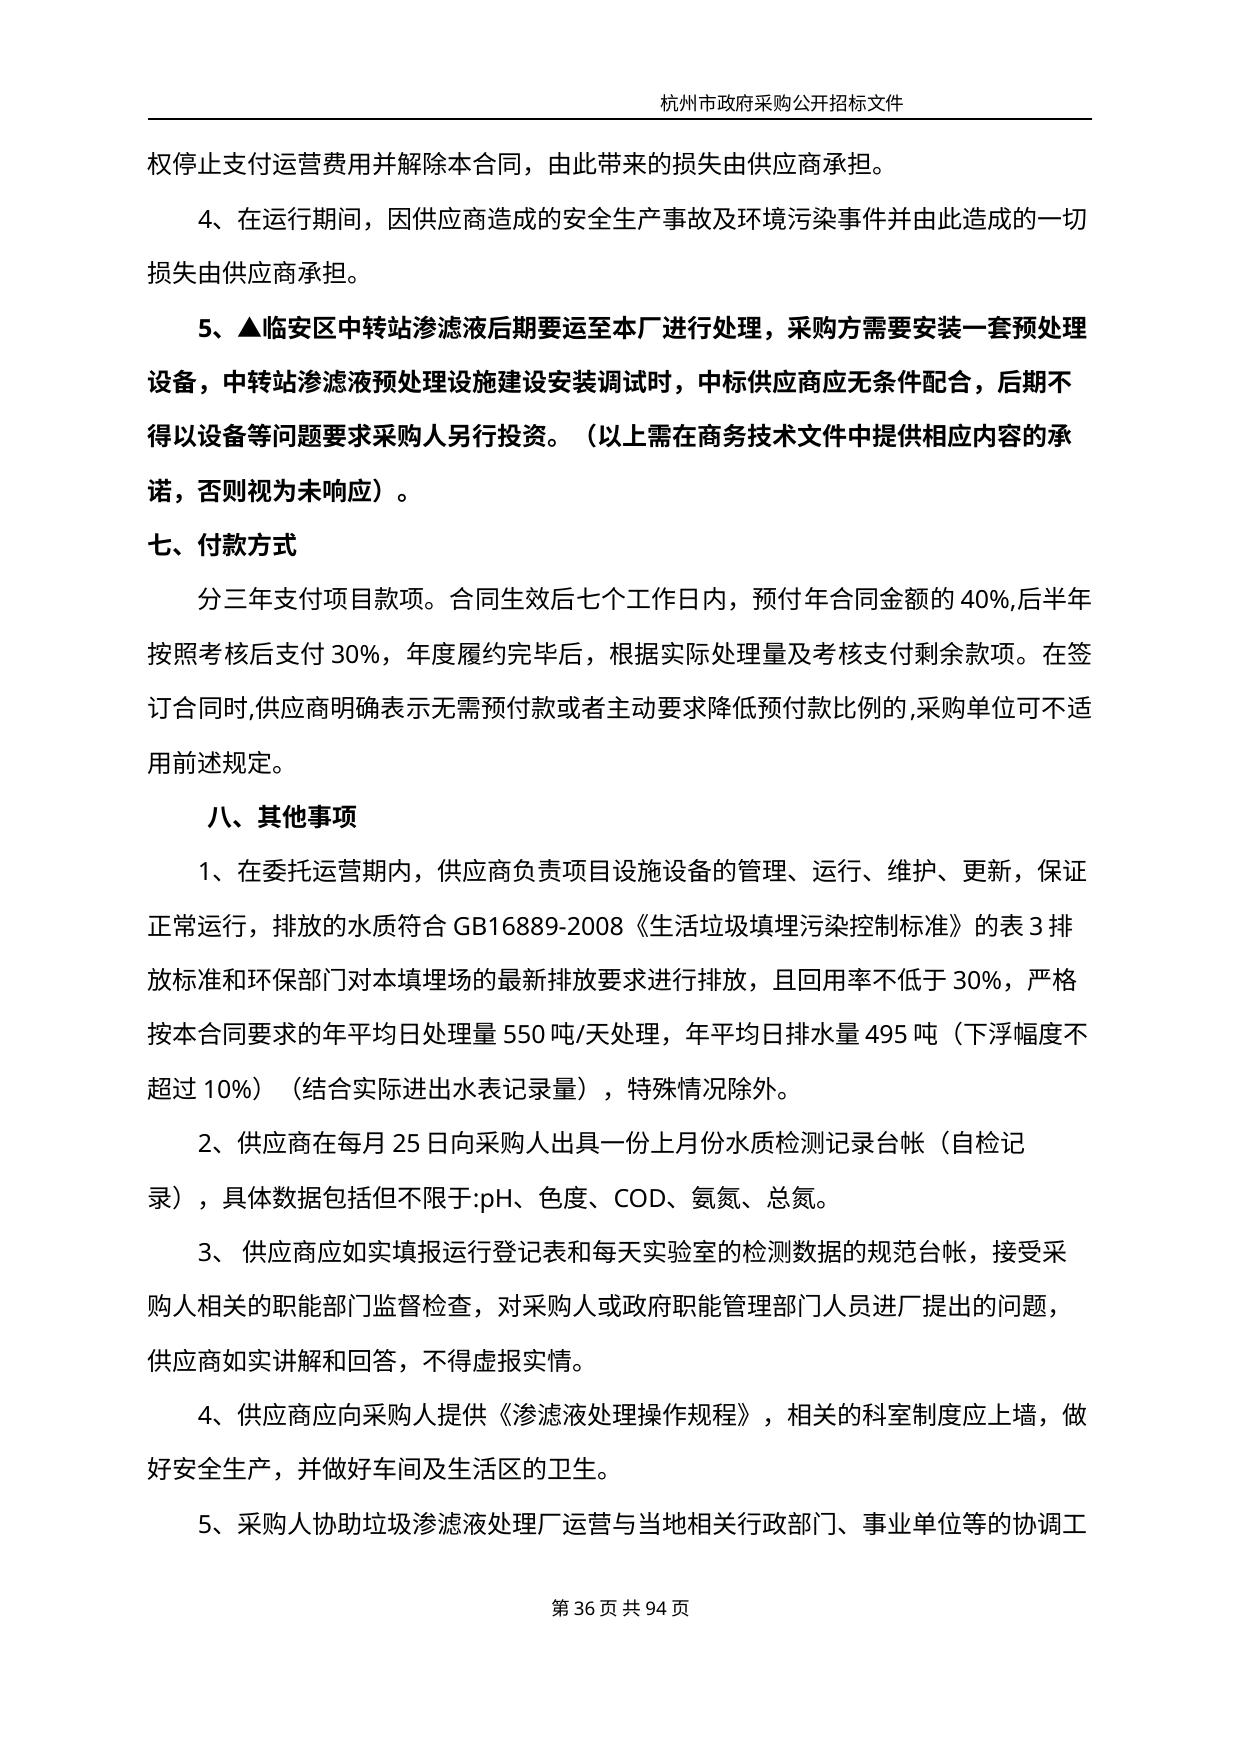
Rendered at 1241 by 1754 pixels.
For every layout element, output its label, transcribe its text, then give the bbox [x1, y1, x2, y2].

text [148, 1504, 1092, 1541]
text 5、▲临安区中转站渗滤液后期要运至本厂进行处理，采购方需要安装一套预处理设备，中转站渗滤液预处理设施建设安装调试时，中标供应商应无条件配合，后期不得以设备等问题要求采购人另行投资。（以上需在商务技术文件中提供相应内容的承诺，否则视为未响应）。 [148, 308, 1092, 507]
list 分三年支付项目款项。合同生效后七个工作日内，预付年合同金额的40%,后半年按照考核后支付30%，年度履约完毕后，根据实际处理量及考核支付剩余款项。在签订合同时,供应商明确表示无需预付款或者主动要求降低预付款比例的,采购单位可不适用前述规定。 [148, 580, 1092, 779]
text 3、 供应商应如实填报运行登记表和每天实验室的检测数据的规范台帐，接受采购人相关的职能部门监督检查，对采购人或政府职能管理部门人员进厂提出的问题，供应商如实讲解和回答，不得虚报实情。 [148, 1232, 1092, 1377]
list 其他事项 [148, 797, 1092, 834]
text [148, 145, 1092, 181]
text 2、供应商在每月25日向采购人出具一份上月份水质检测记录台帐（自检记录），具体数据包括但不限于:pH、色度、COD、氨氮、总氮。 [148, 1124, 1092, 1214]
text 4、供应商应向采购人提供《渗滤液处理操作规程》，相关的科室制度应上墙，做好安全生产，并做好车间及生活区的卫生。 [148, 1396, 1092, 1486]
list 付款方式 [148, 526, 1092, 562]
list 1、在委托运营期内，供应商负责项目设施设备的管理、运行、维护、更新，保证正常运行，排放的水质符合GB16889-2008《生活垃圾填埋污染控制标准》的表3排放标准和环保部门对本填埋场的最新排放要求进行排放，且回用率不低于30%，严格按本合同要求的年平均日处理量550吨/天处理，年平均日排水量495吨（下浮幅度不超过10%）（结合实际进出水表记录量），特殊情况除外。 [148, 852, 1092, 1106]
text 4、在运行期间，因供应商造成的安全生产事故及环境污染事件并由此造成的一切损失由供应商承担。 [148, 199, 1092, 290]
